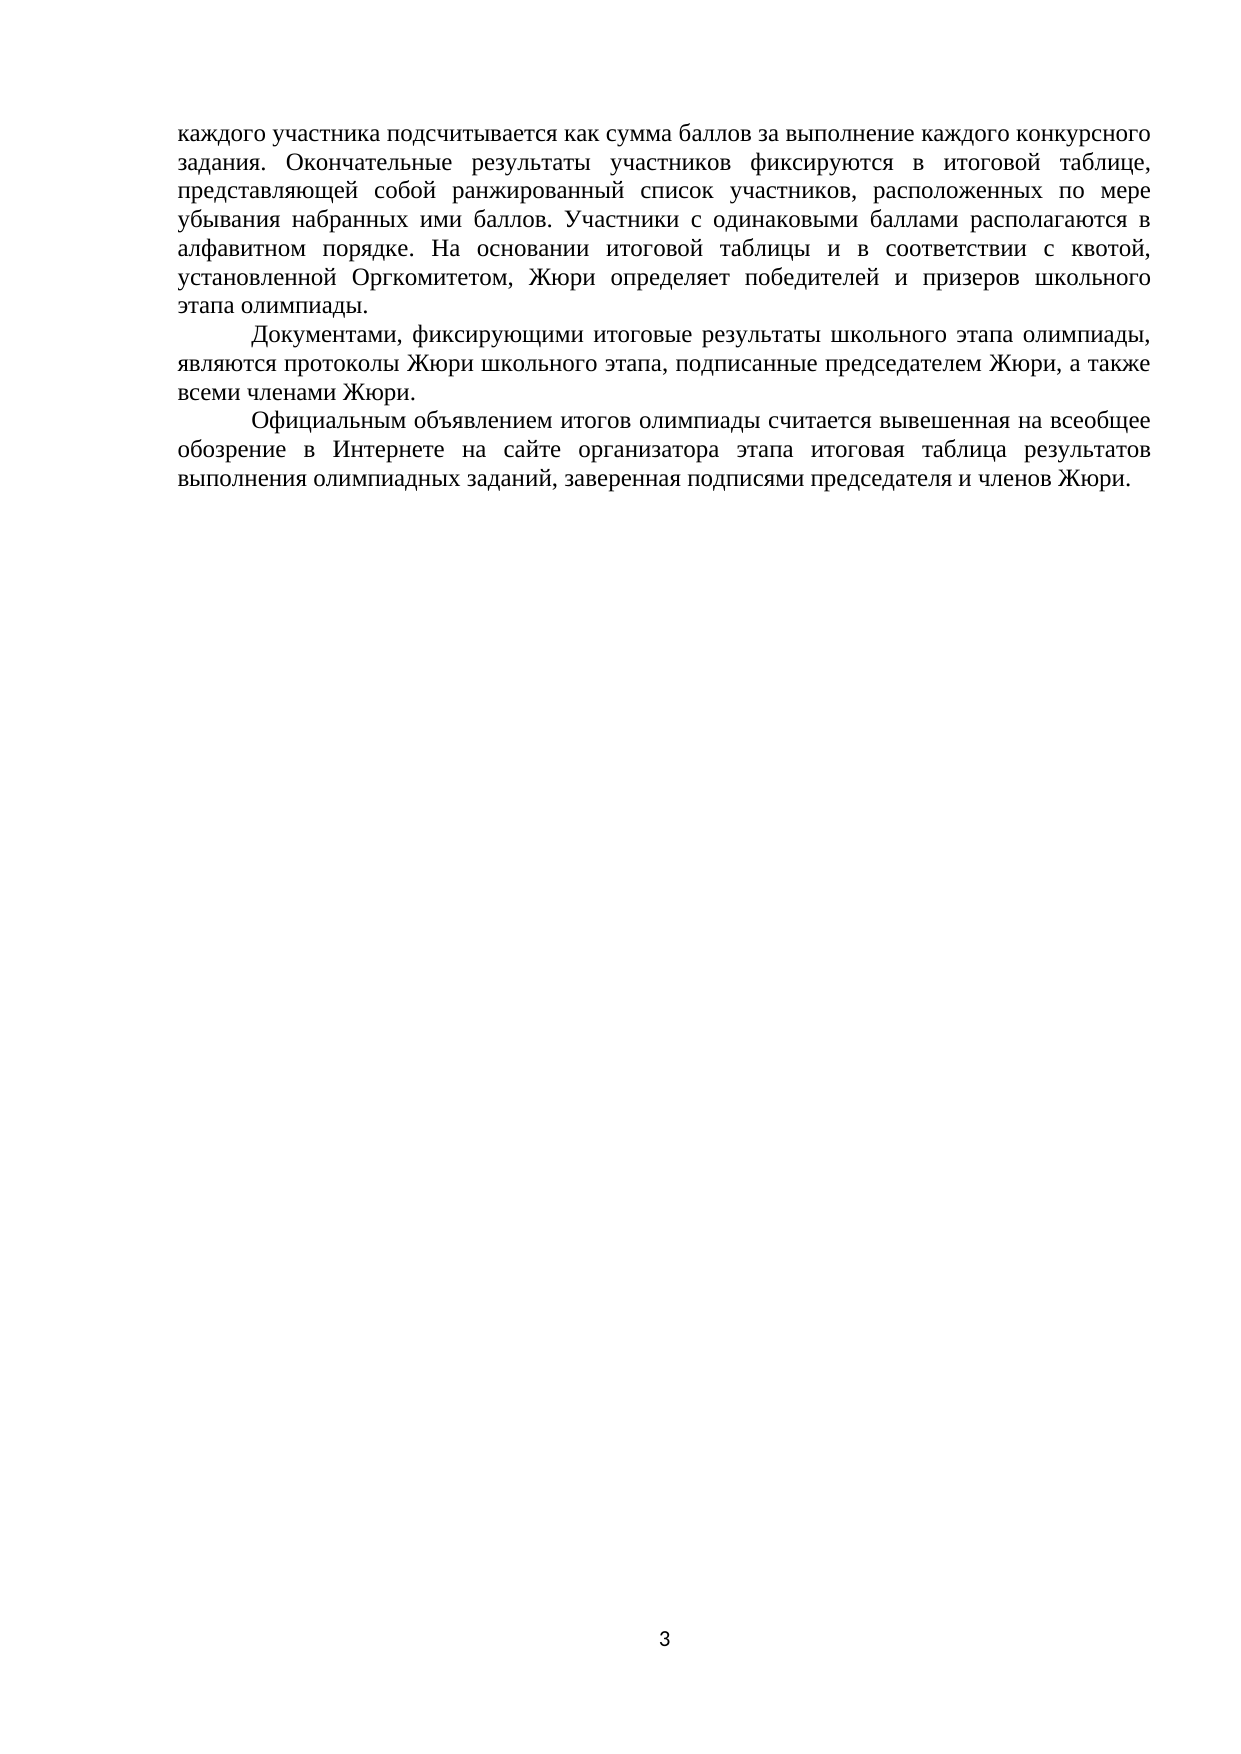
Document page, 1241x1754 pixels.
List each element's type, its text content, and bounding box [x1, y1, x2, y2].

text Документами, фиксирующими итоговые результаты школьного этапа олимпиады, являются протоколы Жюри школьного этапа, подписанные председателем Жюри, а также всеми членами Жюри. [177, 319, 1152, 406]
text Официальным объявлением итогов олимпиады считается вывешенная на всеобщее обозрение в Интернете на сайте организатора этапа итоговая таблица результатов выполнения олимпиадных заданий, заверенная подписями председателя и членов Жюри. [177, 406, 1152, 492]
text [177, 118, 1152, 319]
